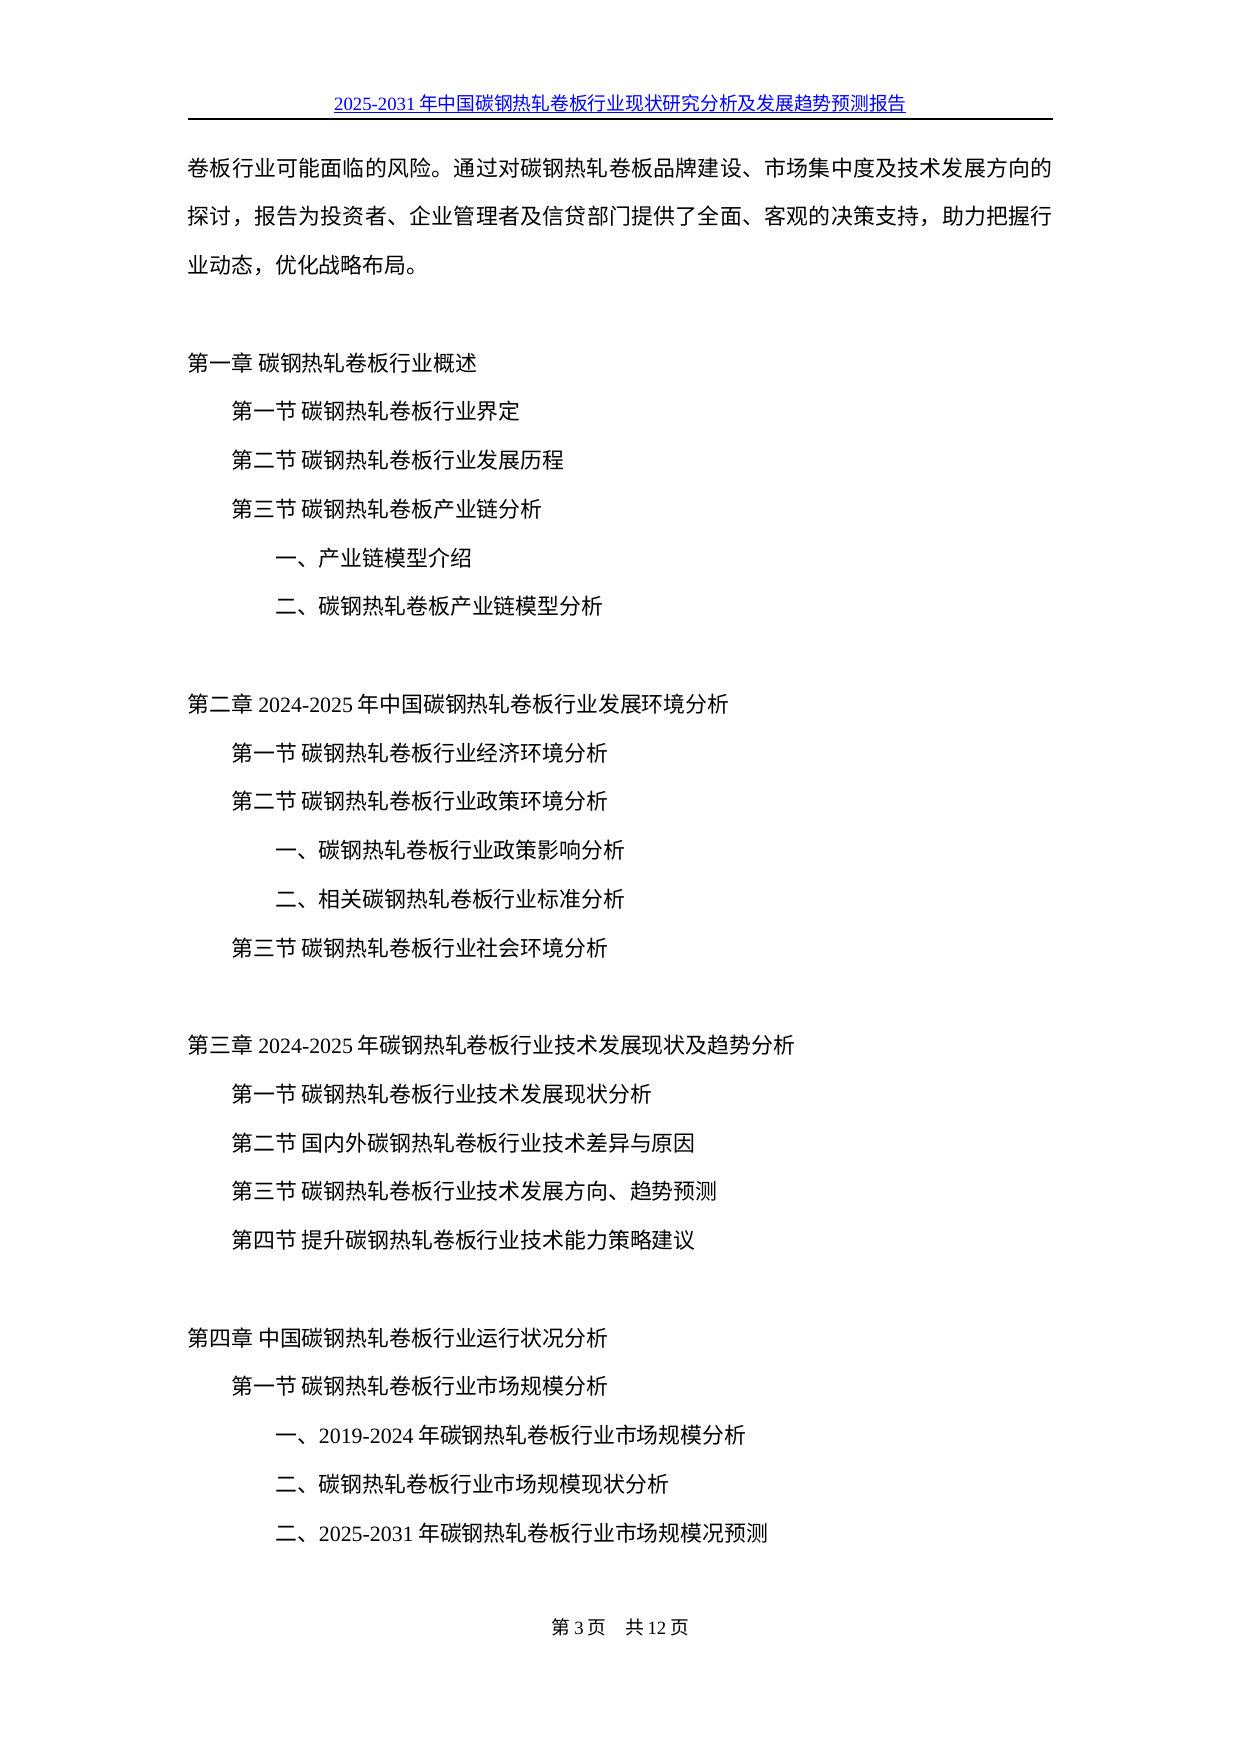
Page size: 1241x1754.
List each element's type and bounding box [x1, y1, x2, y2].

text [187, 150, 1053, 1548]
